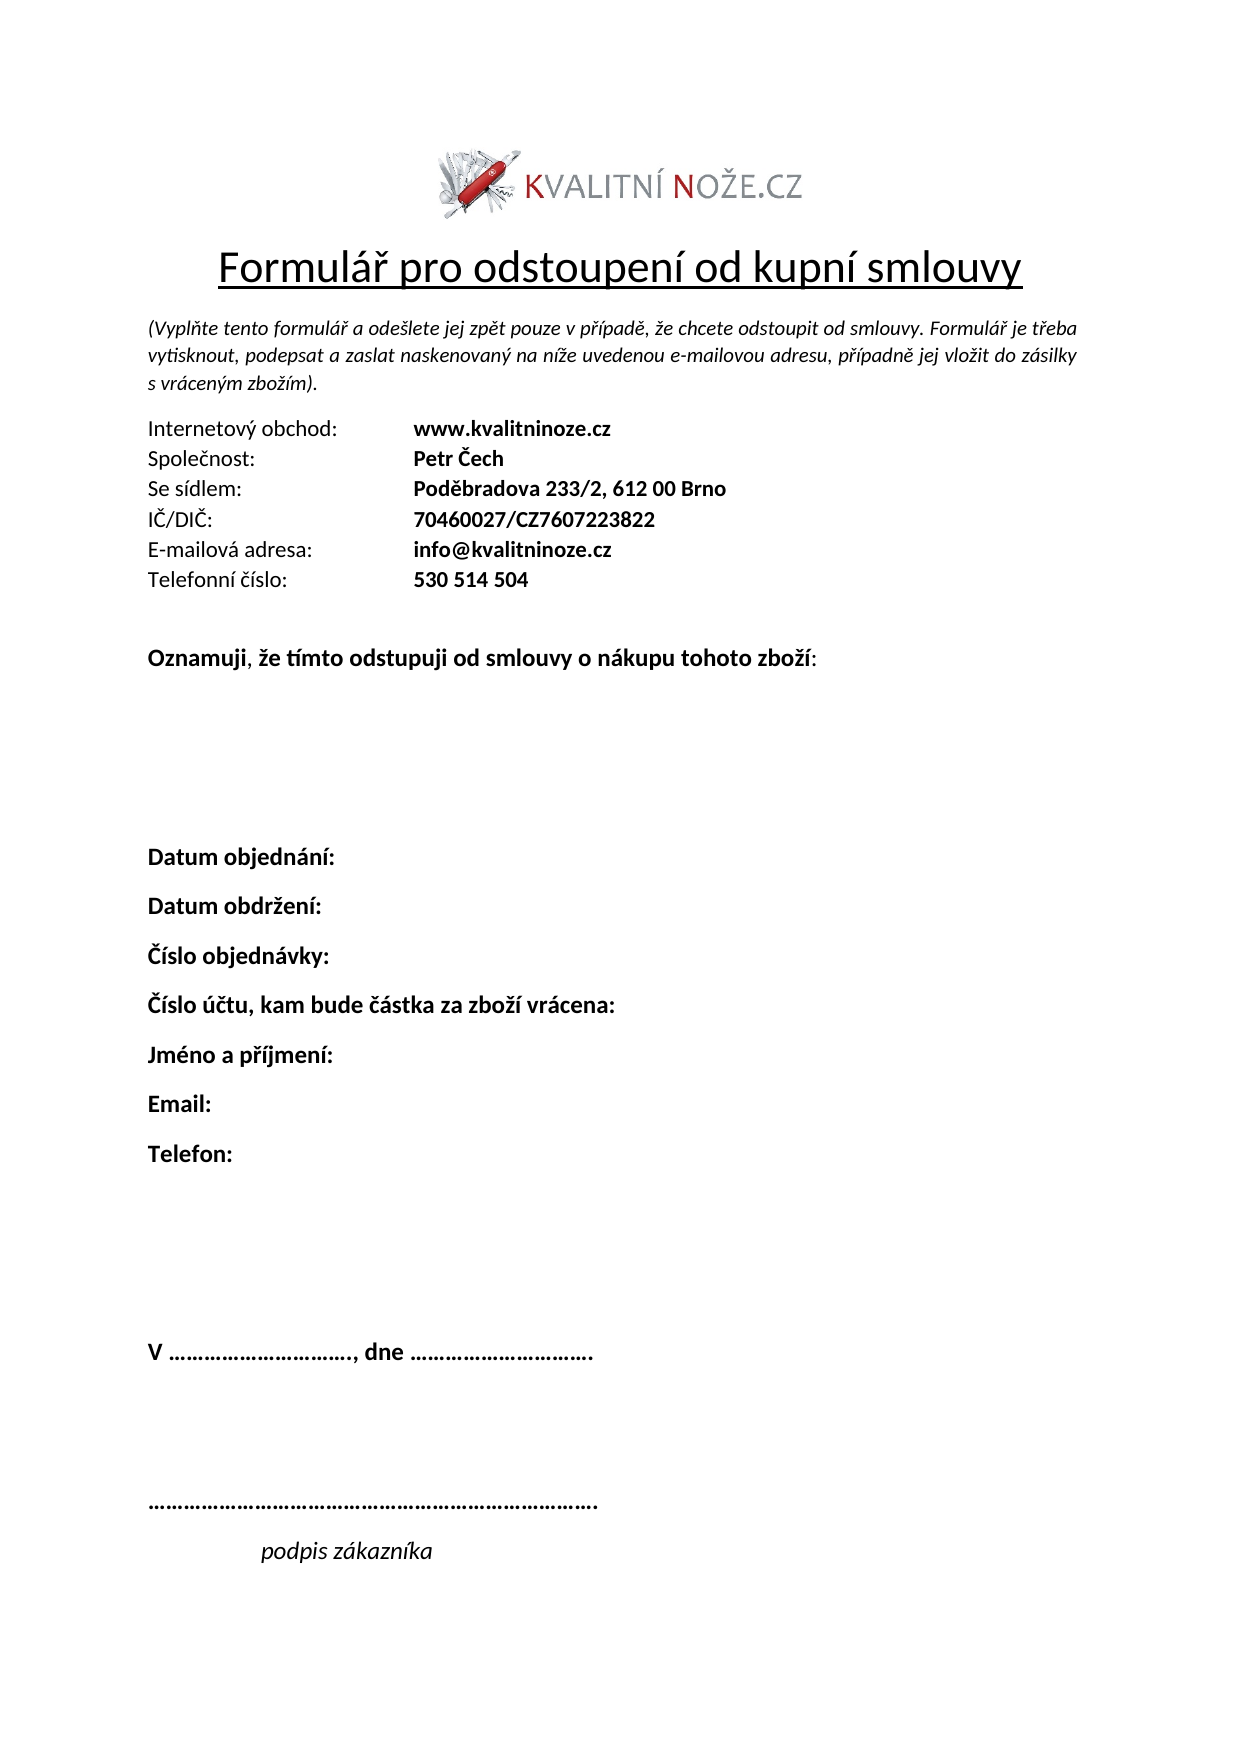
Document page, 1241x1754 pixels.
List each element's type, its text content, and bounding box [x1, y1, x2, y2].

text podpis zákazníka [148, 1535, 1081, 1565]
text E-mailová adresa: info@kvalitninoze.cz [148, 535, 1081, 563]
text Se sídlem: Poděbradova 233/2, 612 00 Brno [148, 474, 1081, 503]
text Číslo objednávky: [148, 940, 1081, 970]
text Datum objednání: [148, 841, 1081, 871]
text …………………………………………………………………. [148, 1485, 1081, 1516]
text Číslo účtu, kam bude částka za zboží vrácena: [148, 989, 1081, 1020]
text Email: [148, 1088, 1081, 1119]
text (Vyplňte tento formulář a odešlete jej zpět pouze v případě, že chcete odstoupit od smlouvy. Formulář je třeba vytisknout, podepsat a zaslat naskenovaný na níže uvedenou e-mailovou adresu, případně jej vložit do zásilky s vráceným zbožím). [148, 315, 1081, 396]
text IČ/DIČ: 70460027/CZ7607223822 [148, 505, 1081, 533]
text Telefon: [148, 1138, 1081, 1169]
picture [437, 147, 803, 220]
text Formulář pro odstoupení od kupní smlouvy [148, 238, 1093, 294]
text Oznamuji, že tímto odstupuji od smlouvy o nákupu tohoto zboží: [148, 642, 1081, 673]
text Telefonní číslo: 530 514 504 [148, 565, 1081, 593]
text Společnost: Petr Čech [148, 444, 1081, 472]
text Internetový obchod: www.kvalitninoze.cz [148, 414, 1081, 442]
text V …………………………., dne …………………………. [148, 1336, 1081, 1367]
text Jméno a příjmení: [148, 1039, 1081, 1069]
text Datum obdržení: [148, 890, 1081, 921]
